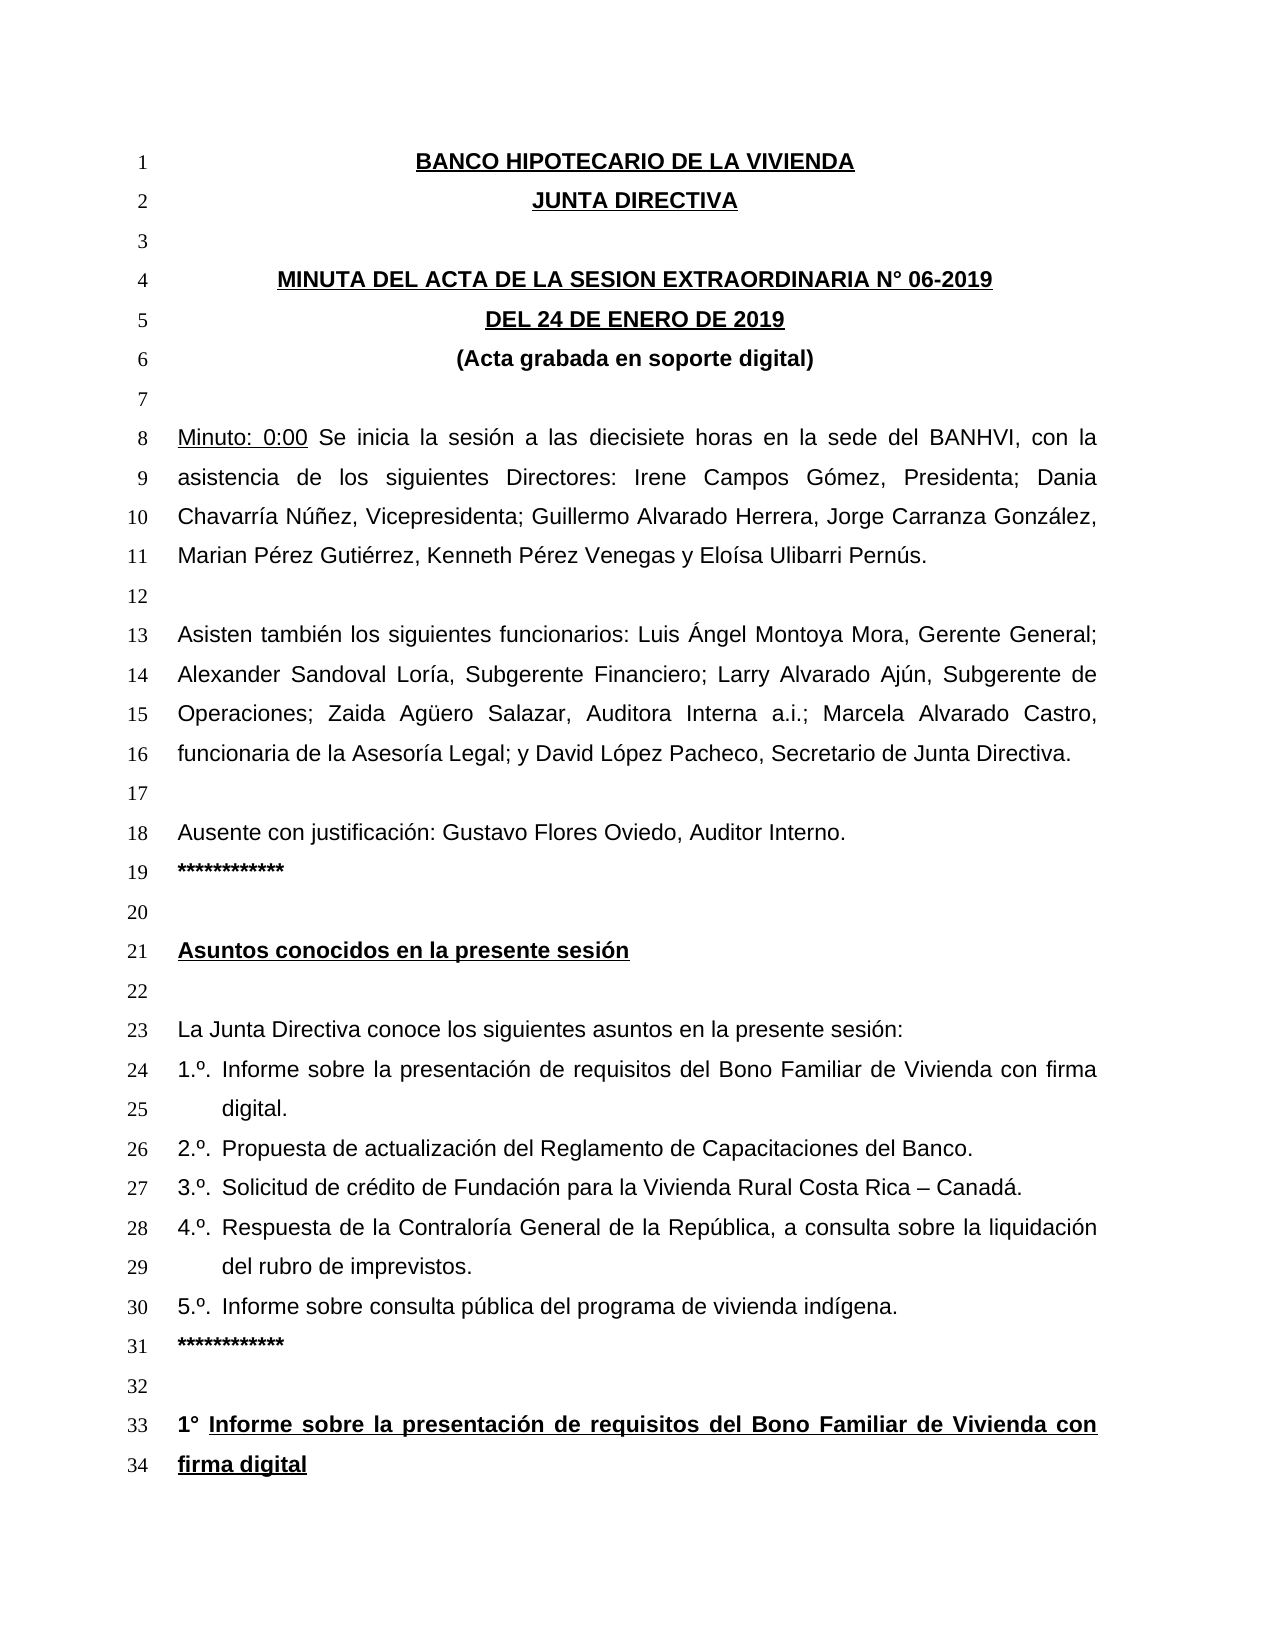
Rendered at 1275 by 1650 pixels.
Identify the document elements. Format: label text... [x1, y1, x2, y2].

text Minuto: 0:00 Se inicia la sesión a las diecisiete horas en la sede del BANHVI, con la asistencia de los siguientes Directores: Irene Campos Gómez, Presidenta; Dania Chavarría Núñez, Vicepresidenta; Guillermo Alvarado Herrera, Jorge Carranza González, Marian Pérez Gutiérrez, Kenneth Pérez Venegas y Eloísa Ulibarri Pernús. [177, 424, 1098, 569]
list Solicitud de crédito de Fundación para la Vivienda Rural Costa Rica – Canadá. [177, 1174, 1098, 1201]
text 1° Informe sobre la presentación de requisitos del Bono Familiar de Vivienda con firma digital [177, 1411, 1098, 1477]
subtitle Asuntos conocidos en la presente sesión [177, 937, 1098, 964]
text Ausente con justificación: Gustavo Flores Oviedo, Auditor Interno. [177, 819, 1098, 845]
text MINUTA DEL ACTA DE LA SESION EXTRAORDINARIA N° 06-2019 [177, 266, 1092, 292]
text ************ [177, 858, 1098, 885]
text (Acta grabada en soporte digital) [177, 345, 1092, 371]
list Respuesta de la Contraloría General de la República, a consulta sobre la liquidación del rubro de imprevistos. [177, 1214, 1098, 1279]
text JUNTA DIRECTIVA [177, 187, 1092, 213]
list Propuesta de actualización del Reglamento de Capacitaciones del Banco. [177, 1135, 1098, 1161]
title BANCO HIPOTECARIO DE LA VIVIENDA [177, 148, 1092, 174]
text La Junta Directiva conoce los siguientes asuntos en la presente sesión: [177, 1016, 1098, 1043]
list Informe sobre consulta pública del programa de vivienda indígena. [177, 1293, 1098, 1319]
text Asisten también los siguientes funcionarios: Luis Ángel Montoya Mora, Gerente General; Alexander Sandoval Loría, Subgerente Financiero; Larry Alvarado Ajún, Subgerente de Operaciones; Zaida Agüero Salazar, Auditora Interna a.i.; Marcela Alvarado Castro, funcionaria de la Asesoría Legal; y David López Pacheco, Secretario de Junta Directiva. [177, 621, 1098, 766]
text ************ [177, 1332, 1098, 1358]
text DEL 24 DE ENERO DE 2019 [177, 306, 1092, 332]
list Informe sobre la presentación de requisitos del Bono Familiar de Vivienda con firma digital. [177, 1056, 1098, 1122]
